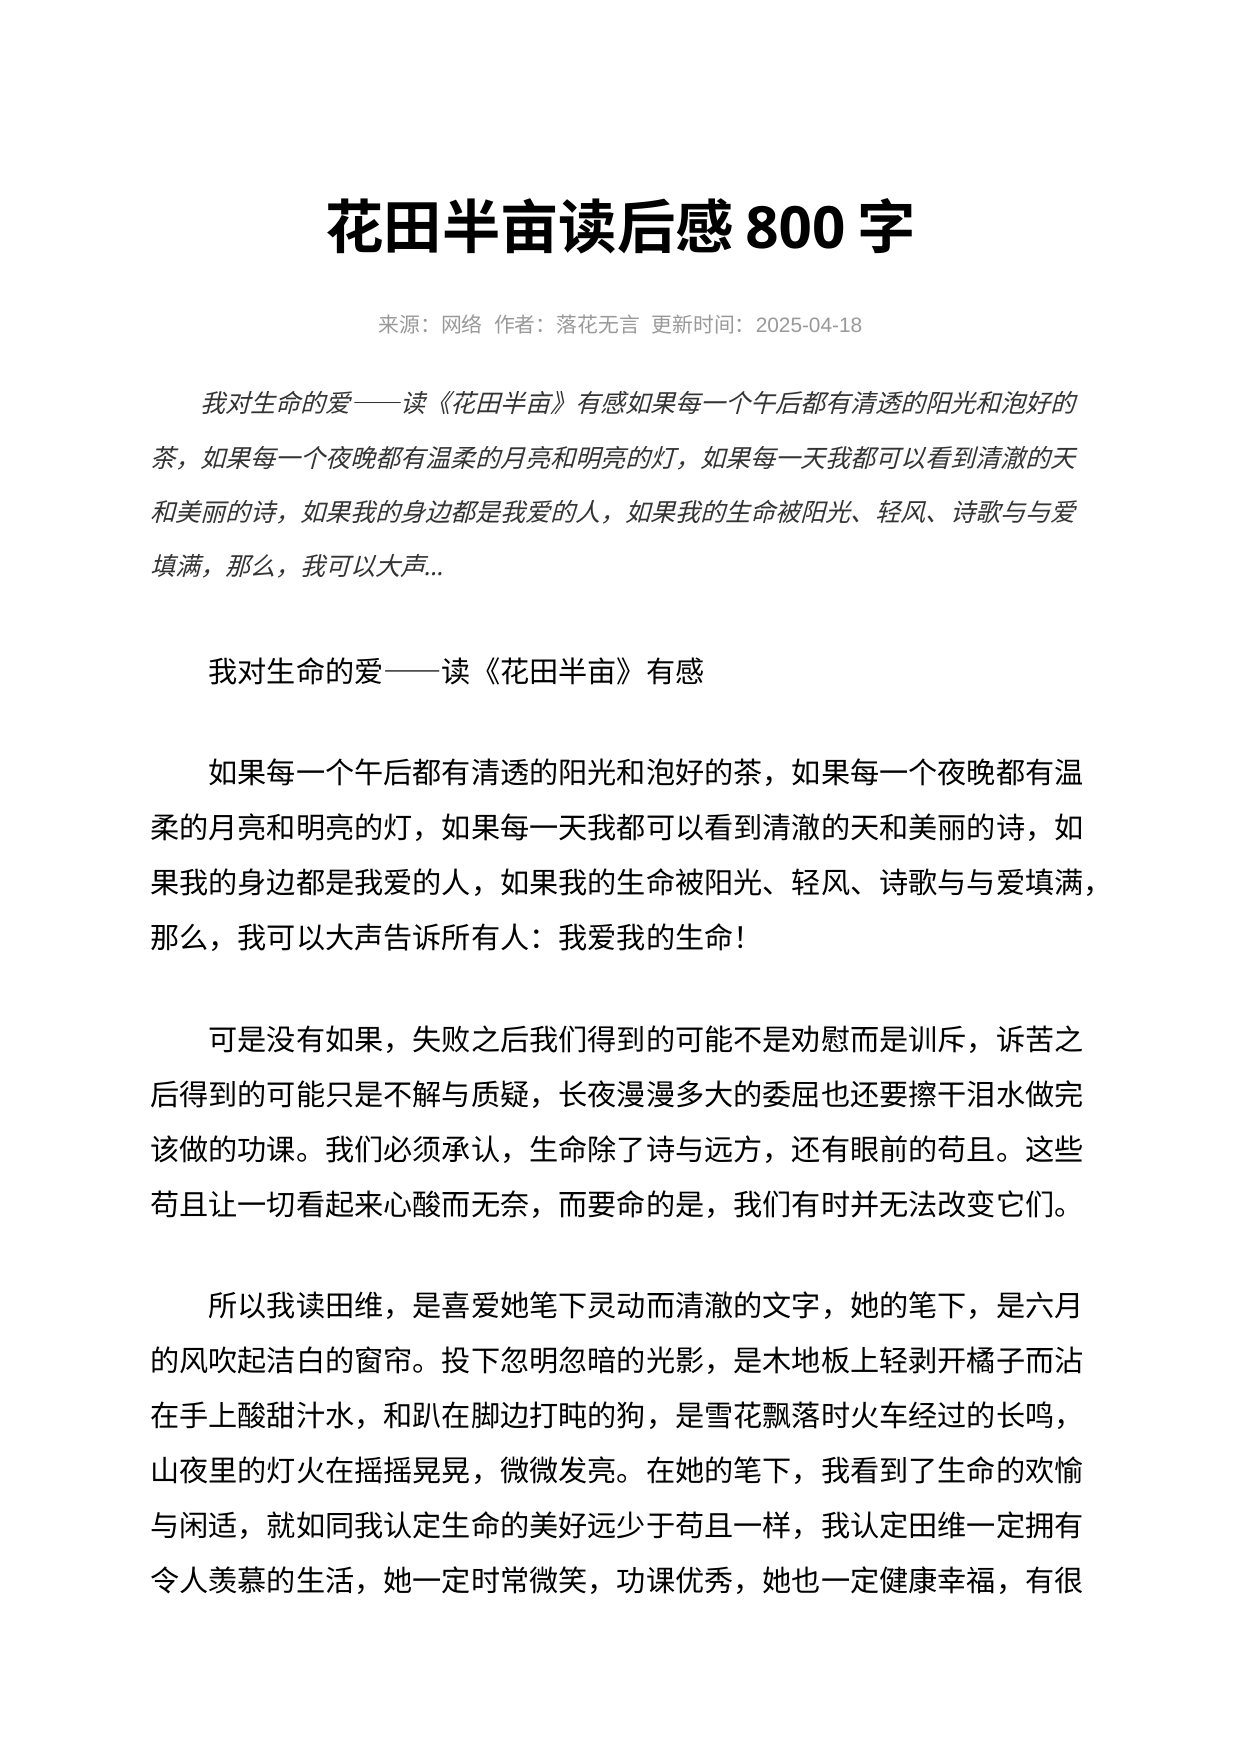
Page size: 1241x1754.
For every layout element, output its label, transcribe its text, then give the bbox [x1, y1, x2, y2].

text 可是没有如果，失败之后我们得到的可能不是劝慰而是训斥，诉苦之后得到的可能只是不解与质疑，长夜漫漫多大的委屈也还要擦干泪水做完该做的功课。我们必须承认，生命除了诗与远方，还有眼前的苟且。这些苟且让一切看起来心酸而无奈，而要命的是，我们有时并无法改变它们。 [150, 1016, 1090, 1223]
text 如果每一个午后都有清透的阳光和泡好的茶，如果每一个夜晚都有温柔的月亮和明亮的灯，如果每一天我都可以看到清澈的天和美丽的诗，如果我的身边都是我爱的人，如果我的生命被阳光、轻风、诗歌与与爱填满，那么，我可以大声告诉所有人：我爱我的生命！ [150, 750, 1090, 957]
subtitle 花田半亩读后感800字 [150, 181, 1090, 266]
text 来源：网络 作者：落花无言 更新时间：2025-04-18 [150, 313, 1090, 337]
text 我对生命的爱——读《花田半亩》有感 [150, 648, 1090, 690]
text 我对生命的爱——读《花田半亩》有感如果每一个午后都有清透的阳光和泡好的茶，如果每一个夜晚都有温柔的月亮和明亮的灯，如果每一天我都可以看到清澈的天和美丽的诗，如果我的身边都是我爱的人，如果我的生命被阳光、轻风、诗歌与与爱填满，那么，我可以大声... [150, 384, 1090, 583]
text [150, 1283, 1090, 1599]
